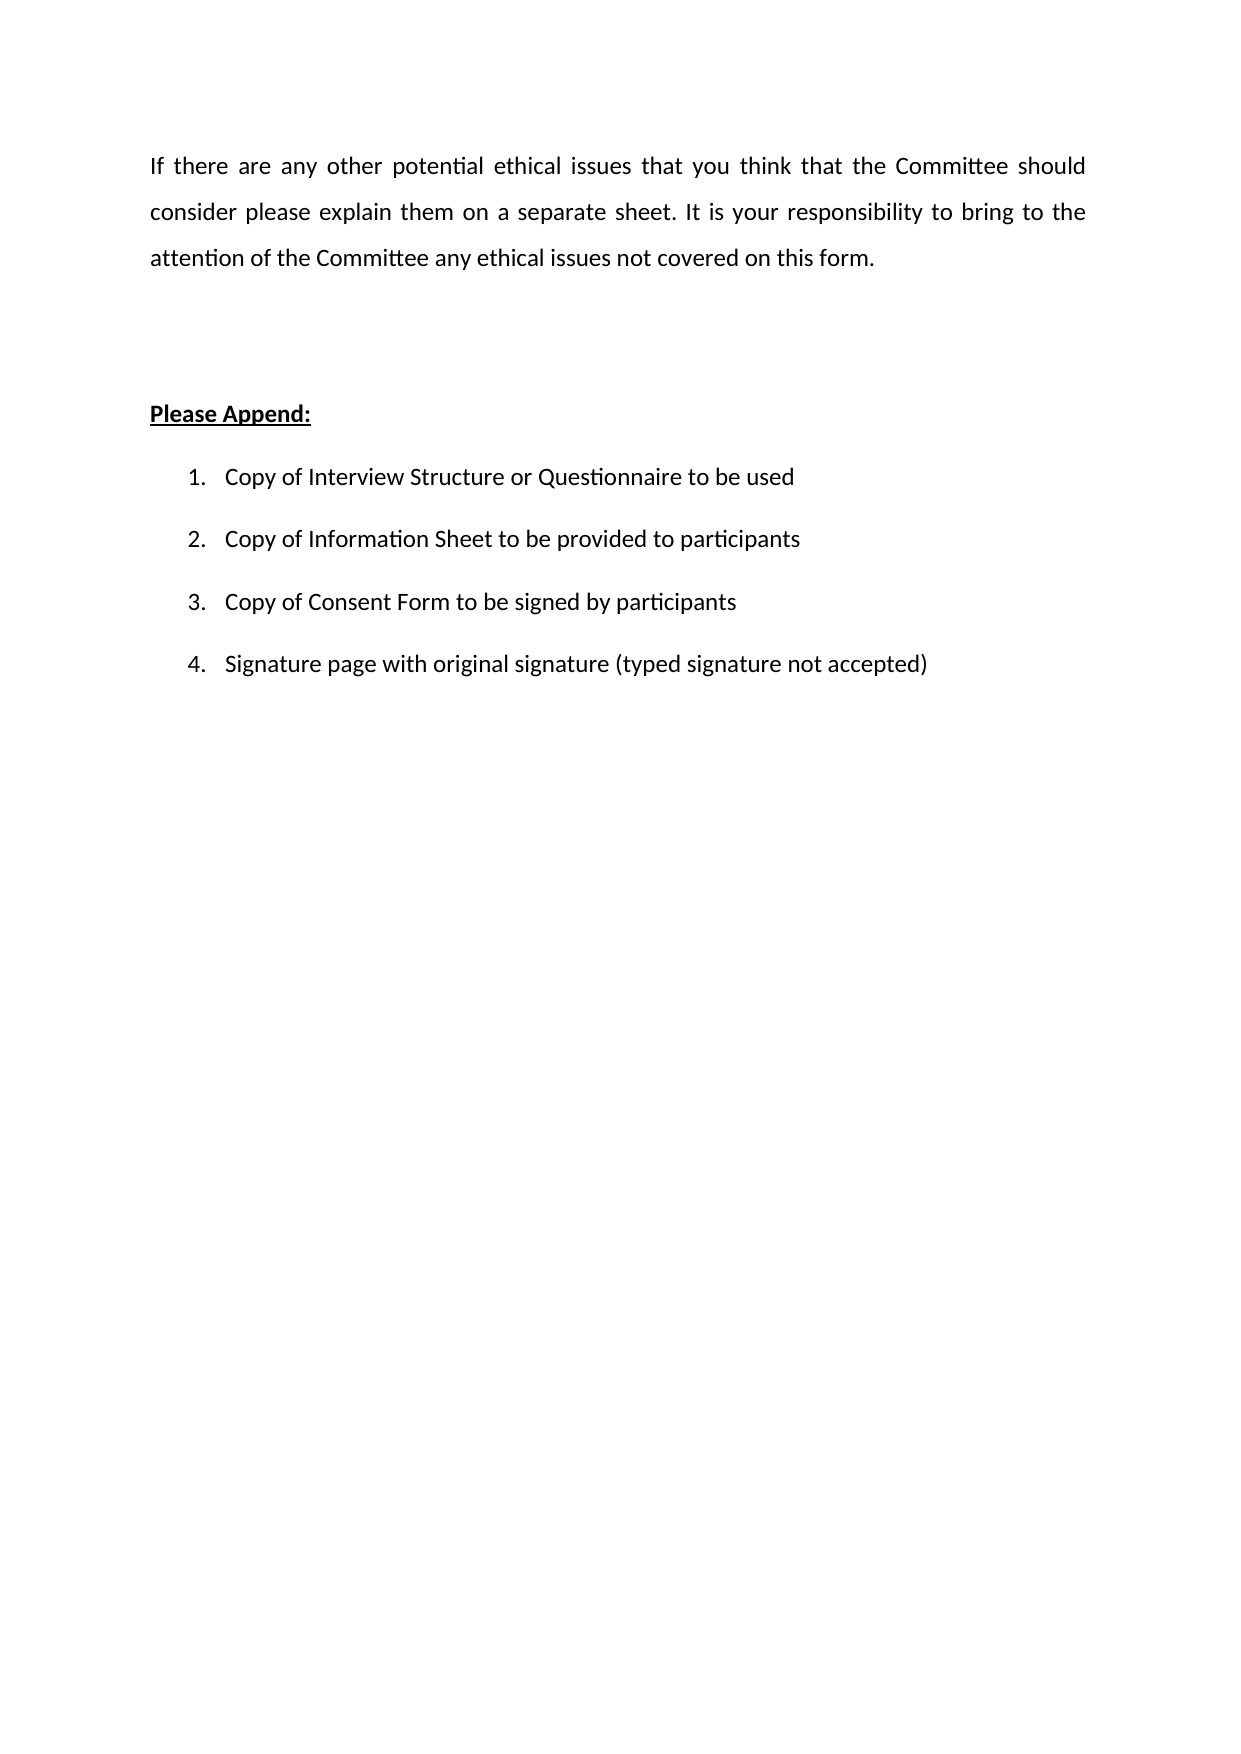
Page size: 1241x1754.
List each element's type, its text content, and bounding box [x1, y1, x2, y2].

list Signature page with original signature (typed signature not accepted) [187, 648, 1090, 678]
list Copy of Information Sheet to be provided to participants [187, 523, 1090, 554]
text If there are any other potential ethical issues that you think that the Committee should consider please explain them on a separate sheet. It is your responsibility to bring to the attention of the Committee any ethical issues not covered on this form. [150, 150, 1087, 272]
list Copy of Consent Form to be signed by participants [187, 586, 1090, 616]
text Please Append: [150, 398, 1090, 429]
list Copy of Interview Structure or Questionnaire to be used [187, 461, 1090, 491]
